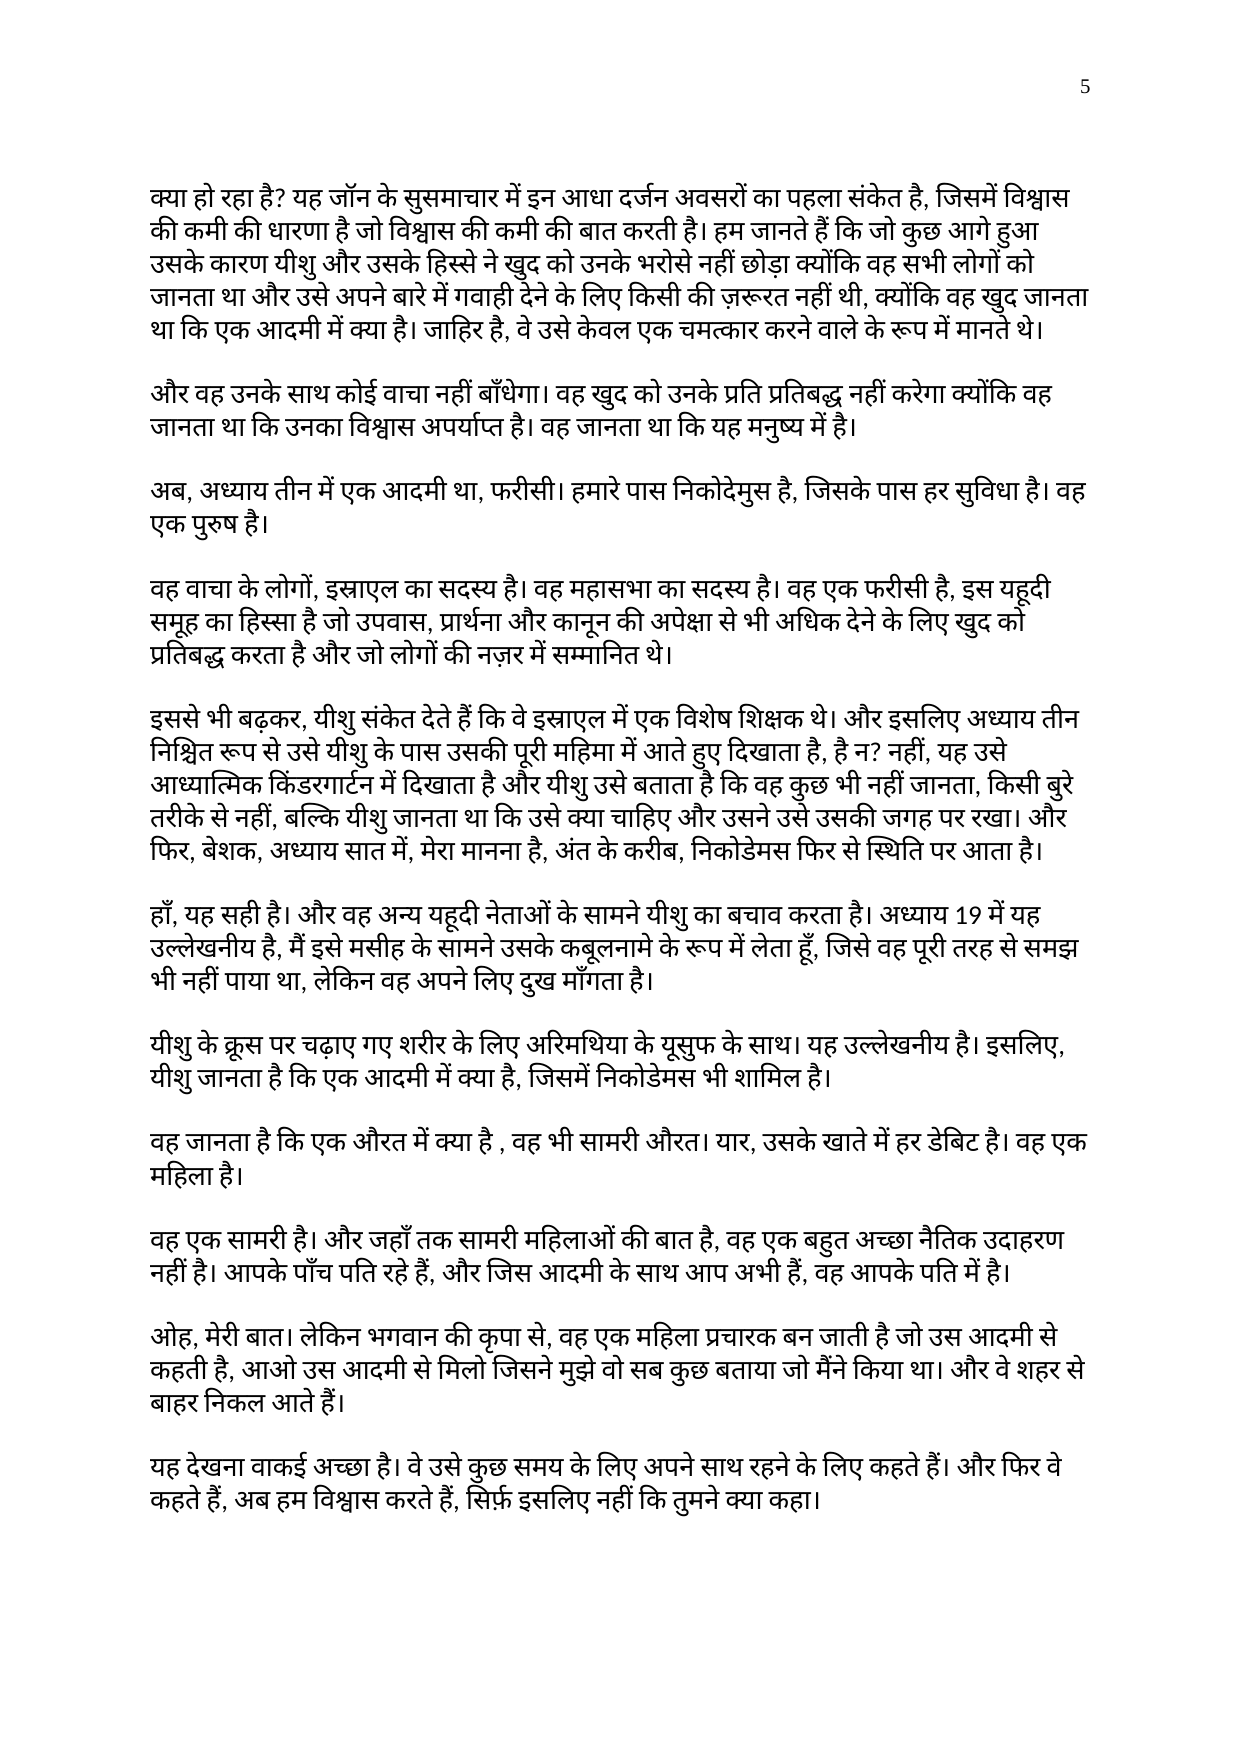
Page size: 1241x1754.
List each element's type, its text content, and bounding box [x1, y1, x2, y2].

text क्या हो रहा है? यह जॉन के सुसमाचार में इन आधा दर्जन अवसरों का पहला संकेत है, जिसमें विश्वास की कमी की धारणा है जो विश्वास की कमी की बात करती है। हम जानते हैं कि जो कुछ आगे हुआ उसके कारण यीशु और उसके हिस्से ने खुद को उनके भरोसे नहीं छोड़ा क्योंकि वह सभी लोगों को जानता था और उसे अपने बारे में गवाही देने के लिए किसी की ज़रूरत नहीं थी, क्योंकि वह खुद जानता था कि एक आदमी में क्या है। जाहिर है, वे उसे केवल एक चमत्कार करने वाले के रूप में मानते थे। [150, 181, 1090, 346]
text ओह, मेरी बात। लेकिन भगवान की कृपा से, वह एक महिला प्रचारक बन जाती है जो उस आदमी से कहती है, आओ उस आदमी से मिलो जिसने मुझे वो सब कुछ बताया जो मैंने किया था। और वे शहर से बाहर निकल आते हैं। [150, 1320, 1090, 1419]
text वह जानता है कि एक औरत में क्या है , वह भी सामरी औरत। यार, उसके खाते में हर डेबिट है। वह एक महिला है। [150, 1126, 1090, 1192]
text वह वाचा के लोगों, इस्राएल का सदस्य है। वह महासभा का सदस्य है। वह एक फरीसी है, इस यहूदी समूह का हिस्सा है जो उपवास, प्रार्थना और कानून की अपेक्षा से भी अधिक देने के लिए खुद को प्रतिबद्ध करता है और जो लोगों की नज़र में सम्मानित थे। [150, 572, 1090, 671]
text वह एक सामरी है। और जहाँ तक सामरी महिलाओं की बात है, वह एक बहुत अच्छा नैतिक उदाहरण नहीं है। आपके पाँच पति रहे हैं, और जिस आदमी के साथ आप अभी हैं, वह आपके पति में है। [150, 1223, 1090, 1289]
text यह देखना वाकई अच्छा है। वे उसे कुछ समय के लिए अपने साथ रहने के लिए कहते हैं। और फिर वे कहते हैं, अब हम विश्वास करते हैं, सिर्फ़ इसलिए नहीं कि तुमने क्या कहा। [150, 1450, 1090, 1516]
text यीशु के क्रूस पर चढ़ाए गए शरीर के लिए अरिमथिया के यूसुफ के साथ। यह उल्लेखनीय है। इसलिए, यीशु जानता है कि एक आदमी में क्या है, जिसमें निकोडेमस भी शामिल है। [150, 1028, 1090, 1094]
text इससे भी बढ़कर, यीशु संकेत देते हैं कि वे इस्राएल में एक विशेष शिक्षक थे। और इसलिए अध्याय तीन निश्चित रूप से उसे यीशु के पास उसकी पूरी महिमा में आते हुए दिखाता है, है न? नहीं, यह उसे आध्यात्मिक किंडरगार्टन में दिखाता है और यीशु उसे बताता है कि वह कुछ भी नहीं जानता, किसी बुरे तरीके से नहीं, बल्कि यीशु जानता था कि उसे क्या चाहिए और उसने उसे उसकी जगह पर रखा। और फिर, बेशक, अध्याय सात में, मेरा मानना है, अंत के करीब, निकोडेमस फिर से स्थिति पर आता है। [150, 702, 1090, 867]
text अब, अध्याय तीन में एक आदमी था, फरीसी। हमारे पास निकोदेमुस है, जिसके पास हर सुविधा है। वह एक पुरुष है। [150, 474, 1090, 541]
text और वह उनके साथ कोई वाचा नहीं बाँधेगा। वह खुद को उनके प्रति प्रतिबद्ध नहीं करेगा क्योंकि वह जानता था कि उनका विश्वास अपर्याप्त है। वह जानता था कि यह मनुष्य में है। [150, 377, 1090, 443]
text हाँ, यह सही है। और वह अन्य यहूदी नेताओं के सामने यीशु का बचाव करता है। अध्याय 19 में यह उल्लेखनीय है, मैं इसे मसीह के सामने उसके कबूलनामे के रूप में लेता हूँ, जिसे वह पूरी तरह से समझ भी नहीं पाया था, लेकिन वह अपने लिए दुख माँगता है। [150, 898, 1090, 997]
